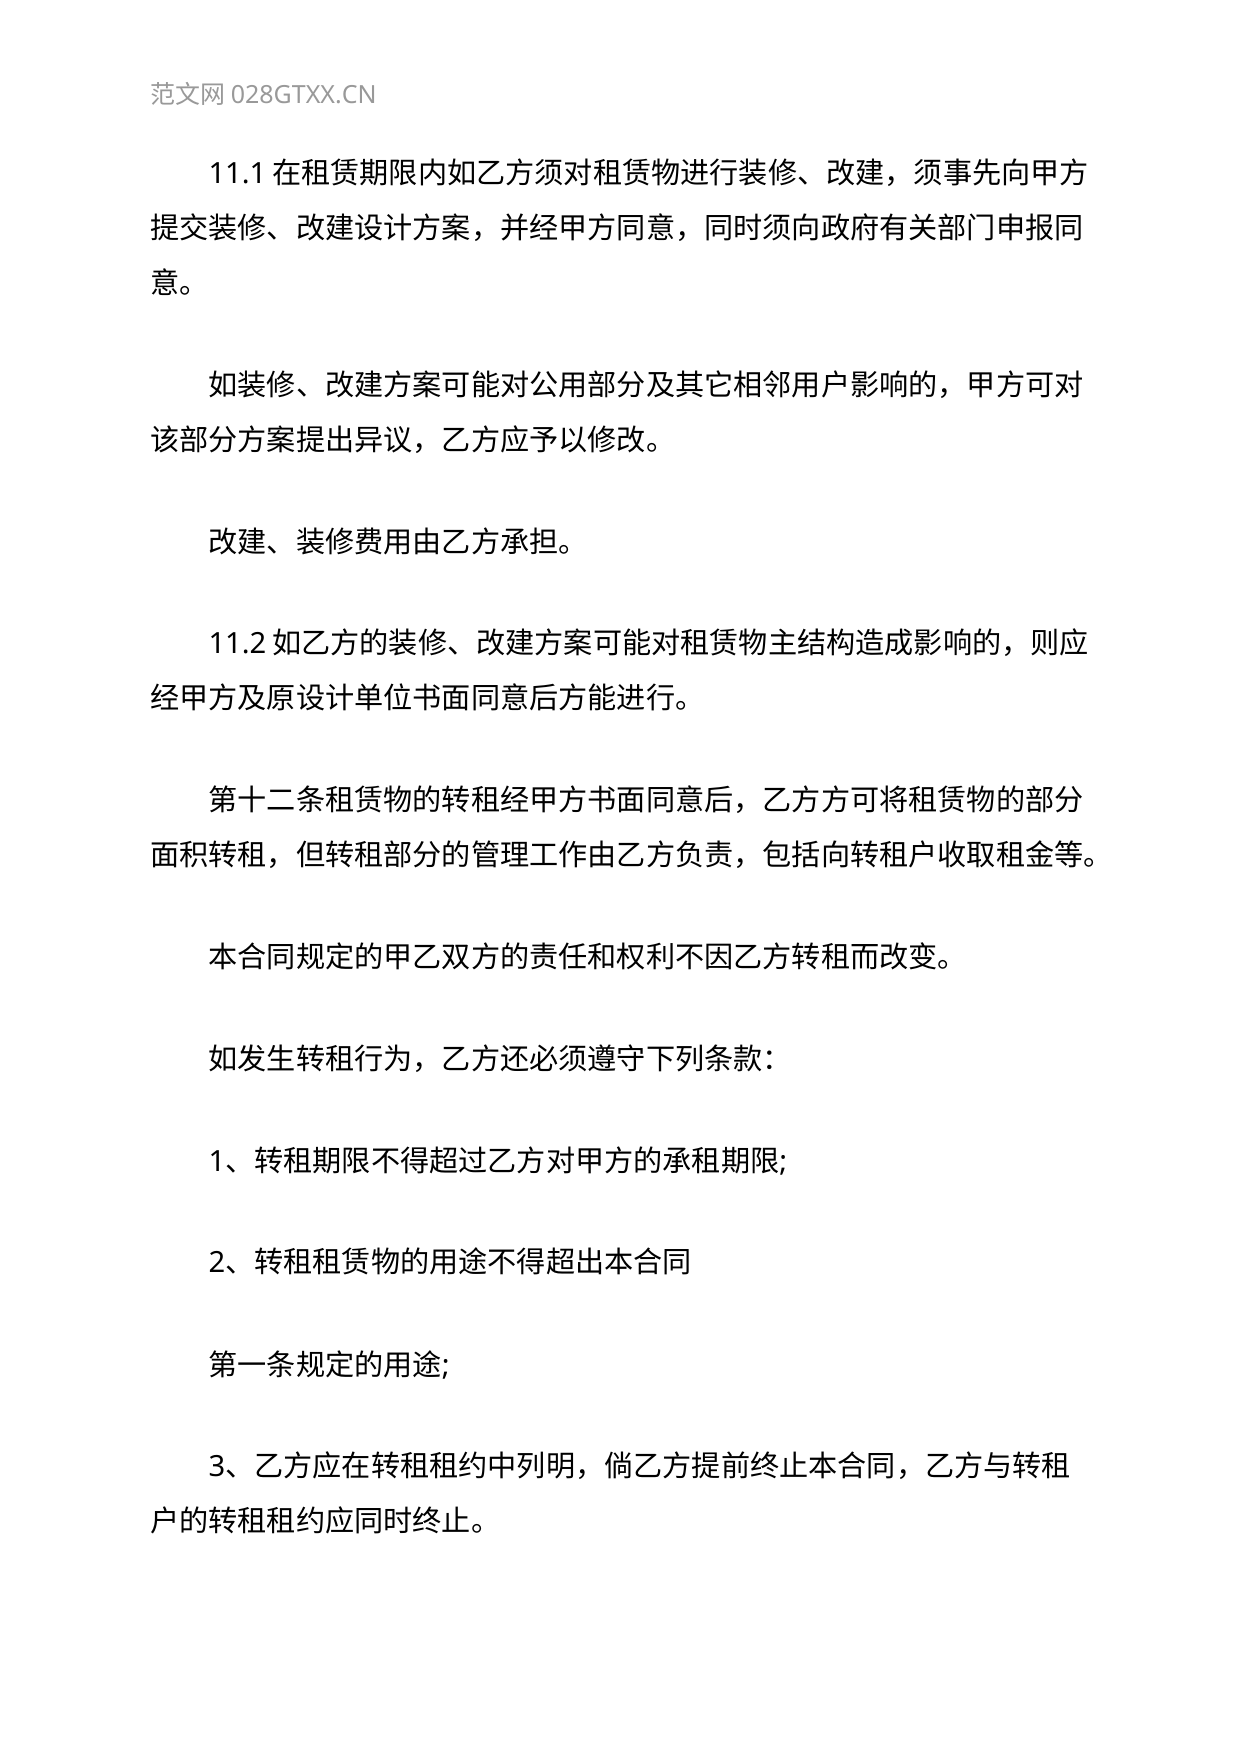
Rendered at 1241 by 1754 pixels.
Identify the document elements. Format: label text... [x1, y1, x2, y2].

text 改建、装修费用由乙方承担。 [150, 518, 1090, 561]
text 如发生转租行为，乙方还必须遵守下列条款： [150, 1035, 1090, 1078]
text 11.1在租赁期限内如乙方须对租赁物进行装修、改建，须事先向甲方提交装修、改建设计方案，并经甲方同意，同时须向政府有关部门申报同意。 [150, 150, 1090, 302]
text 2、转租租赁物的用途不得超出本合同 [150, 1239, 1090, 1281]
text 1、转租期限不得超过乙方对甲方的承租期限; [150, 1137, 1090, 1179]
text 11.2如乙方的装修、改建方案可能对租赁物主结构造成影响的，则应经甲方及原设计单位书面同意后方能进行。 [150, 620, 1090, 717]
text 3、乙方应在转租租约中列明，倘乙方提前终止本合同，乙方与转租户的转租租约应同时终止。 [150, 1443, 1090, 1540]
text 本合同规定的甲乙双方的责任和权利不因乙方转租而改变。 [150, 933, 1090, 976]
text 第十二条租赁物的转租经甲方书面同意后，乙方方可将租赁物的部分面积转租，但转租部分的管理工作由乙方负责，包括向转租户收取租金等。 [150, 777, 1090, 874]
text 第一条规定的用途; [150, 1341, 1090, 1383]
text 如装修、改建方案可能对公用部分及其它相邻用户影响的，甲方可对该部分方案提出异议，乙方应予以修改。 [150, 362, 1090, 459]
